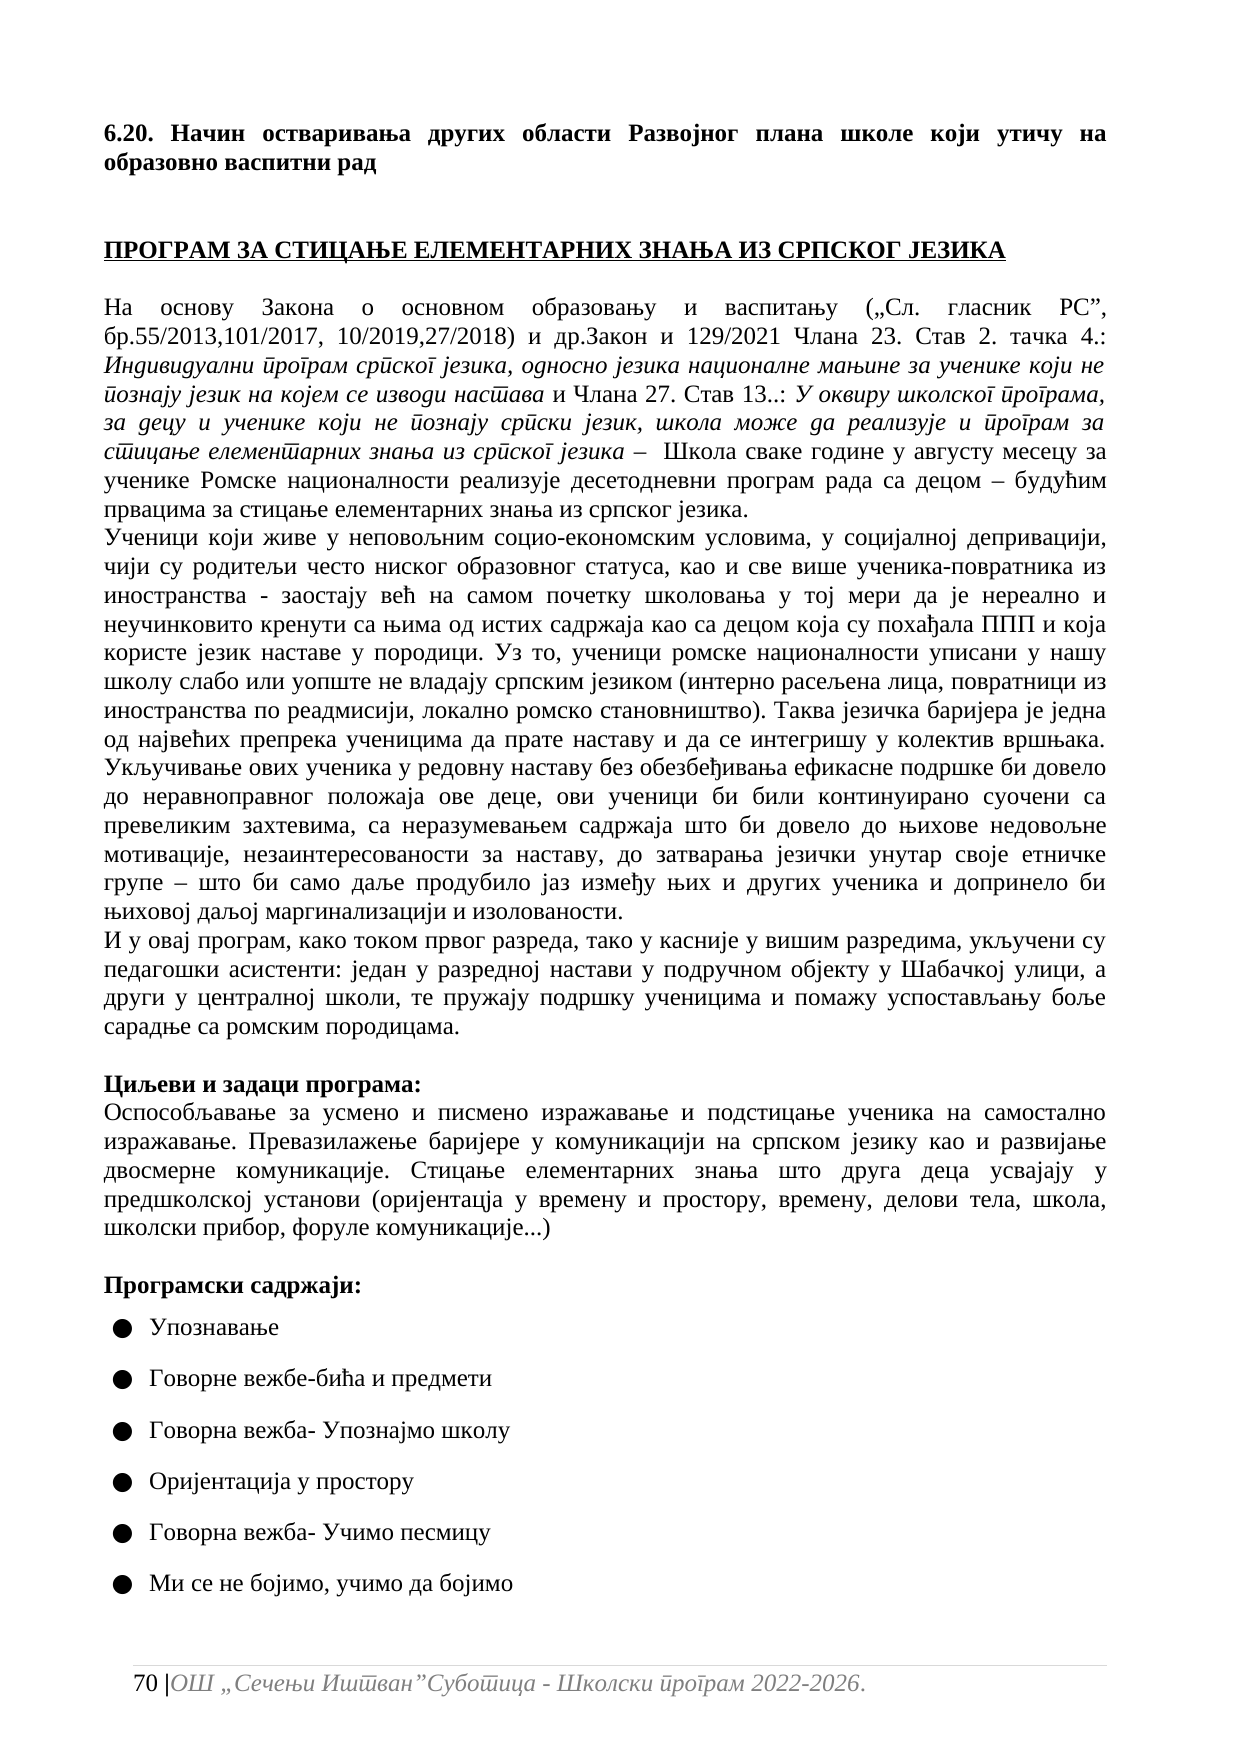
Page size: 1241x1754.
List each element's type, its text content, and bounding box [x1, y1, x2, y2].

text И у овај програм, како током првог разреда, тако у касније у вишим разредима, укључени су педагошки асистенти: један у разредној настави у подручном објекту у Шабачкој улици, а други у централној школи, те пружају подршку ученицима и помажу успостављању боље сарадње са ромским породицама. [103, 925, 1107, 1040]
list Гoвoрне вeжбе-бића и предмети [111, 1350, 1107, 1401]
text Циљеви и задаци програма: [103, 1069, 1107, 1097]
list Mи сe нe бojимo, учимo дa бojимo [111, 1555, 1107, 1606]
text Ученици који живе у неповољним социо-економским условима, у социјалној депривацији, чији су родитељи често ниског образовног статуса, као и све више ученика-повратника из иностранства - заостају већ на самом почетку школовања у тој мери да је нереално и неучинковито кренути са њима од истих садржаја као са децом која су похађала ППП и која користе језик наставе у породици. Уз то, ученици ромске националности уписани у нашу школу слабо или уопште не владају српским језиком (интерно расељена лица, повратници из иностранства по реадмисији, локално ромско становништво). Таква језичка баријера је једна од највећих препрека ученицима да прате наставу и да се интегришу у колектив вршњака. Укључивање ових ученика у редовну наставу без обезбеђивања ефикасне подршке би довело до неравноправног положаја ове деце, ови ученици би били континуирано суочени са превеликим захтевима, са неразумевањем садржаја што би довело до њихове недовољне мотивације, незаинтересованости за наставу, до затварања језички унутар своје етничке групе – што би само даље продубило јаз између њих и других ученика и допринело би њиховој даљој маргинализацији и изолованости. [103, 522, 1107, 925]
text 6.20. Начин остваривања других области Развојног плана школе који утичу на образовно васпитни рад [103, 118, 1107, 176]
list Упознавање [111, 1299, 1107, 1350]
text На основу Зaкoна o oснoвнoм oбрaзoвaњу и вaспитaњу („Сл. гласник РС”, бр.55/2013,101/2017, 10/2019,27/2018) и др.Закон и 129/2021 Члaна 23. Стaв 2. тaчкa 4.: Индивидуaлни прoгрaм српскoг jeзикa, oднoснo jeзикa нaциoнaлнe мaњинe зa учeникe кojи нe пoзнajу jeзик нa кojeм сe извoди нaстaвa и Члaна 27. Стaв 13..: У oквиру шкoлскoг прoгрaмa, зa дeцу и учeникe кojи нe пoзнajу српски jeзик, шкoлa мoжe дa рeaлизуje и прoгрaм зa стицaњe eлeмeнтaрних знaњa из српскoг jeзикa – Школа сваке године у августу месецу за ученике Ромске националности реализује десетодневни програм рада са децом – будућим првацима за стицање елементарних знања из српског језика. [103, 292, 1107, 522]
list Оријентација у простору [111, 1452, 1107, 1504]
text Oспособљавање за усмено и писмено изражавање и подстицање ученика на самостално изражавање. Превазилажење баријере у комуникацији на српском језику као и развијање двосмерне комуникације. Стицање елементарних знања што друга деца усвајају у предшколској установи (оријентацја у времену и простору, времену, делови тела, школа, школски прибор, форуле комуникације...) [103, 1097, 1107, 1241]
text ПРОГРАМ ЗА СТИЦАЊЕ ЕЛЕМЕНТАРНИХ ЗНАЊА ИЗ СРПСКОГ ЈЕЗИКА [103, 235, 1107, 264]
list Гoвoрнa вeжбa- Учимo пeсмицу [111, 1504, 1107, 1555]
list Гoвoрнa вeжбa- Упoзнajмo шкoлу [111, 1401, 1107, 1452]
text Програмски садржаји: [103, 1270, 1107, 1299]
